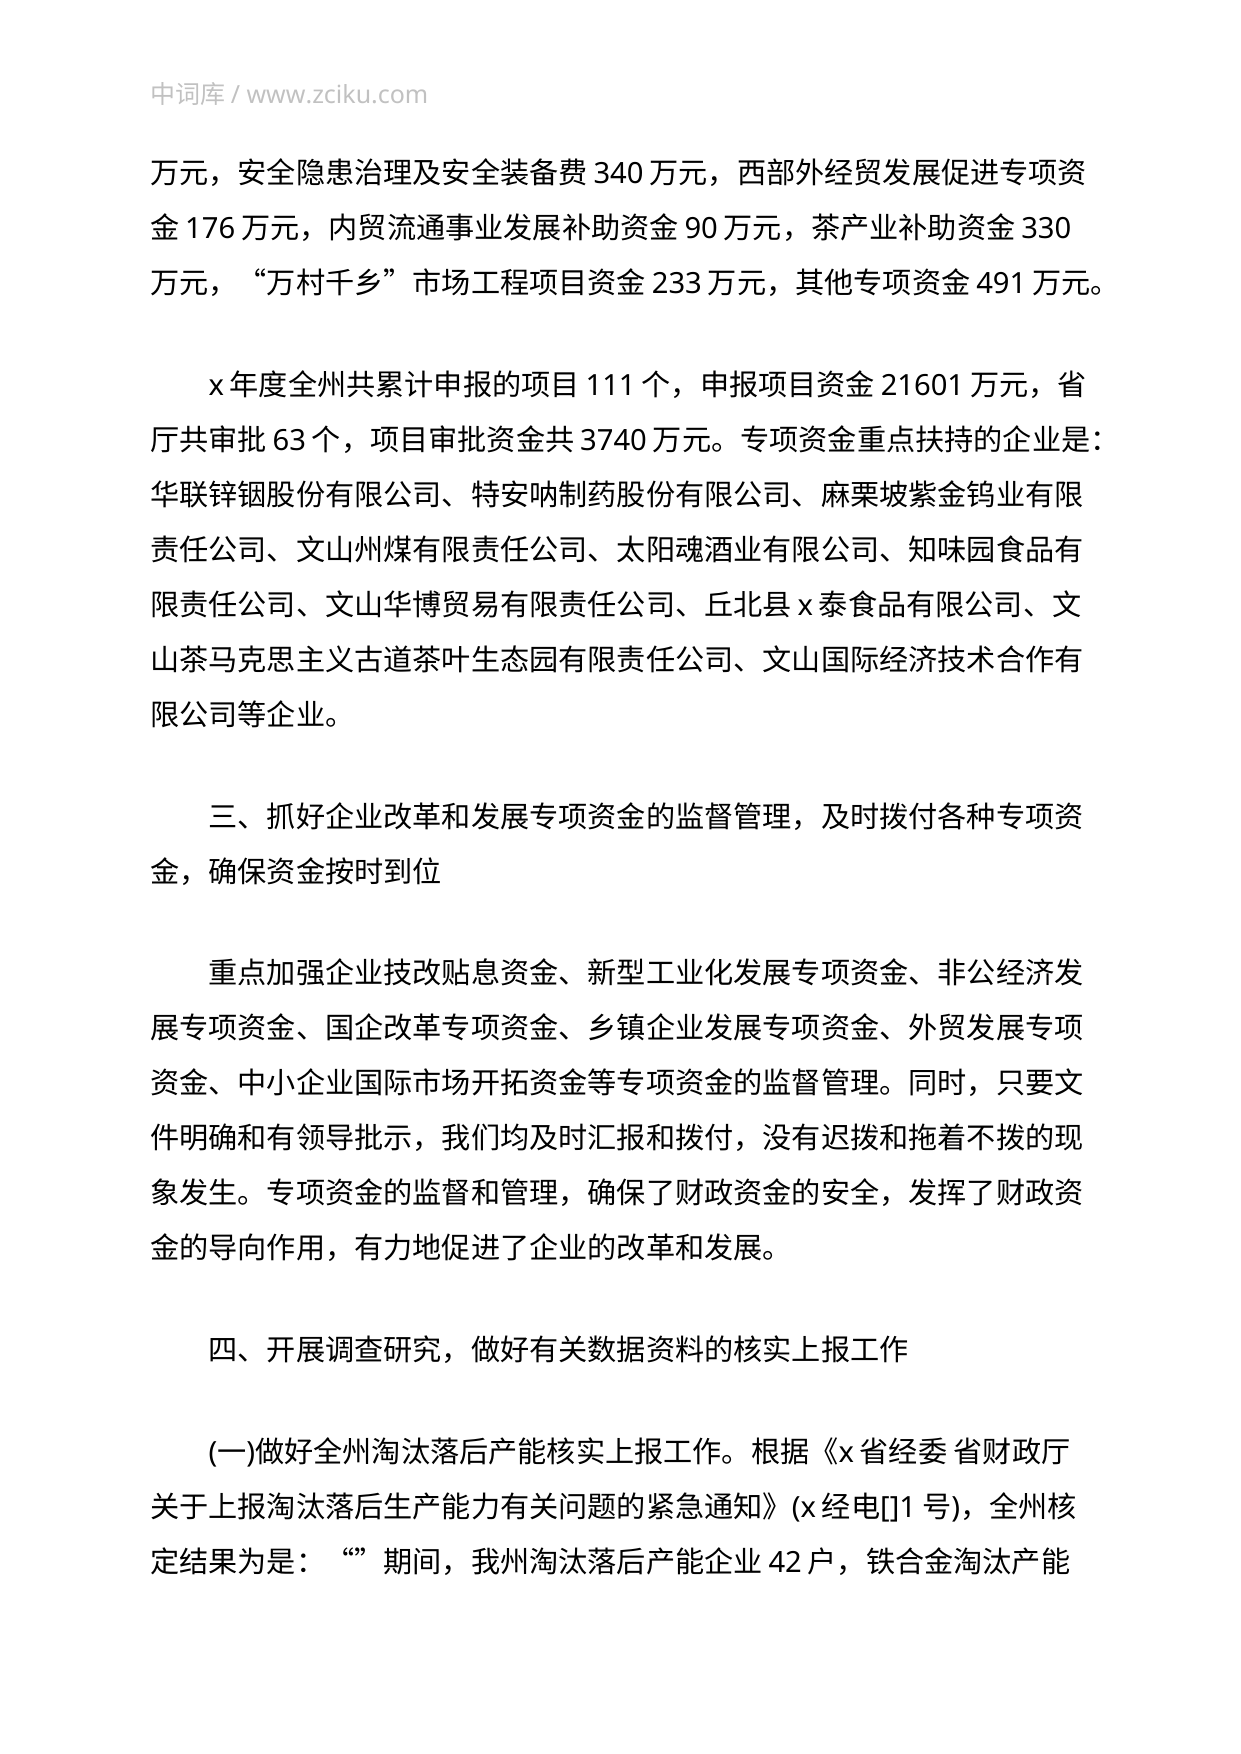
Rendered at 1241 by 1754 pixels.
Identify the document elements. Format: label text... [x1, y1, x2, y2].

text 四、开展调查研究，做好有关数据资料的核实上报工作 [150, 1326, 1090, 1369]
text x年度全州共累计申报的项目111个，申报项目资金21601万元，省厅共审批63个，项目审批资金共3740万元。专项资金重点扶持的企业是：华联锌铟股份有限公司、特安呐制药股份有限公司、麻栗坡紫金钨业有限责任公司、文山州煤有限责任公司、太阳魂酒业有限公司、知味园食品有限责任公司、文山华博贸易有限责任公司、丘北县x泰食品有限公司、文山茶马克思主义古道茶叶生态园有限责任公司、文山国际经济技术合作有限公司等企业。 [150, 362, 1090, 734]
text 三、抓好企业改革和发展专项资金的监督管理，及时拨付各种专项资金，确保资金按时到位 [150, 793, 1090, 891]
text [150, 150, 1090, 302]
text 重点加强企业技改贴息资金、新型工业化发展专项资金、非公经济发展专项资金、国企改革专项资金、乡镇企业发展专项资金、外贸发展专项资金、中小企业国际市场开拓资金等专项资金的监督管理。同时，只要文件明确和有领导批示，我们均及时汇报和拨付，没有迟拨和拖着不拨的现象发生。专项资金的监督和管理，确保了财政资金的安全，发挥了财政资金的导向作用，有力地促进了企业的改革和发展。 [150, 950, 1090, 1267]
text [150, 1428, 1090, 1581]
